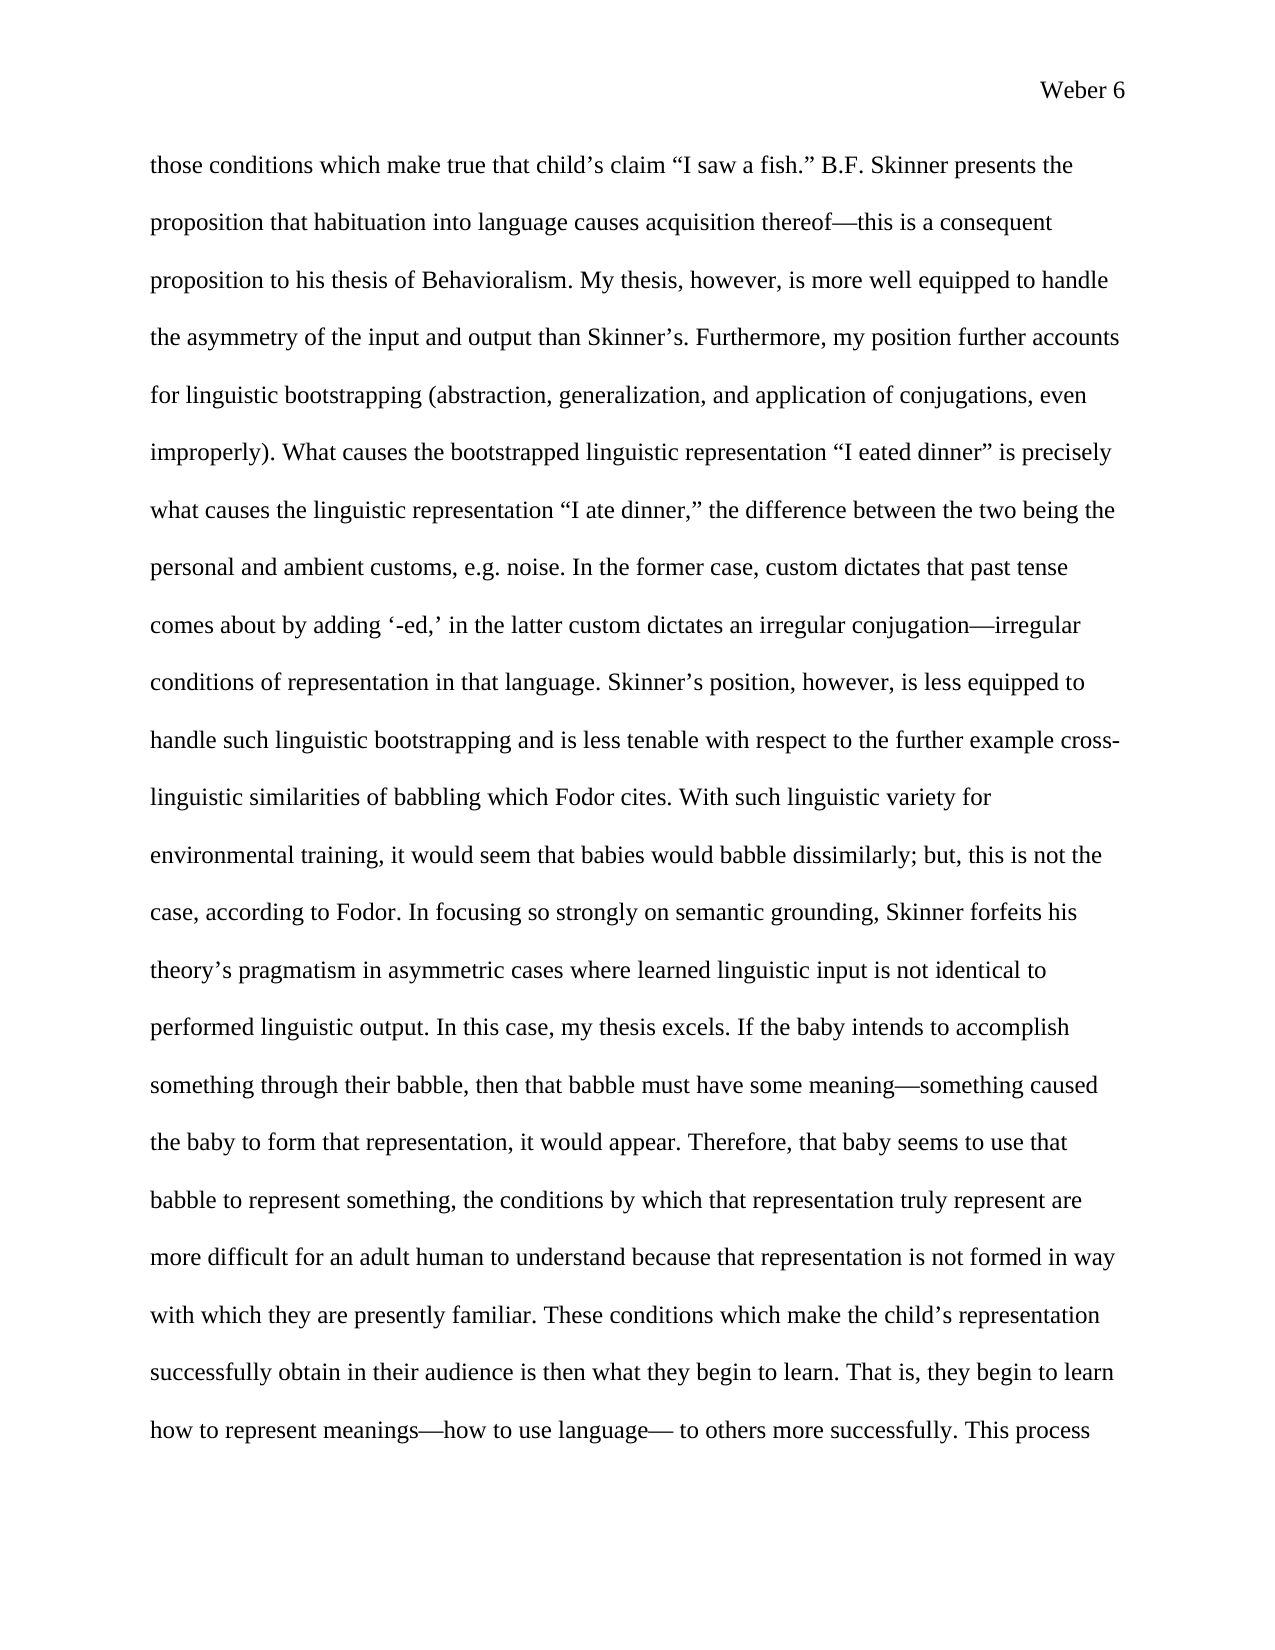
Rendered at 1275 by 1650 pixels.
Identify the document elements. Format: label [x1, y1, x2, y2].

text [150, 150, 1125, 1444]
